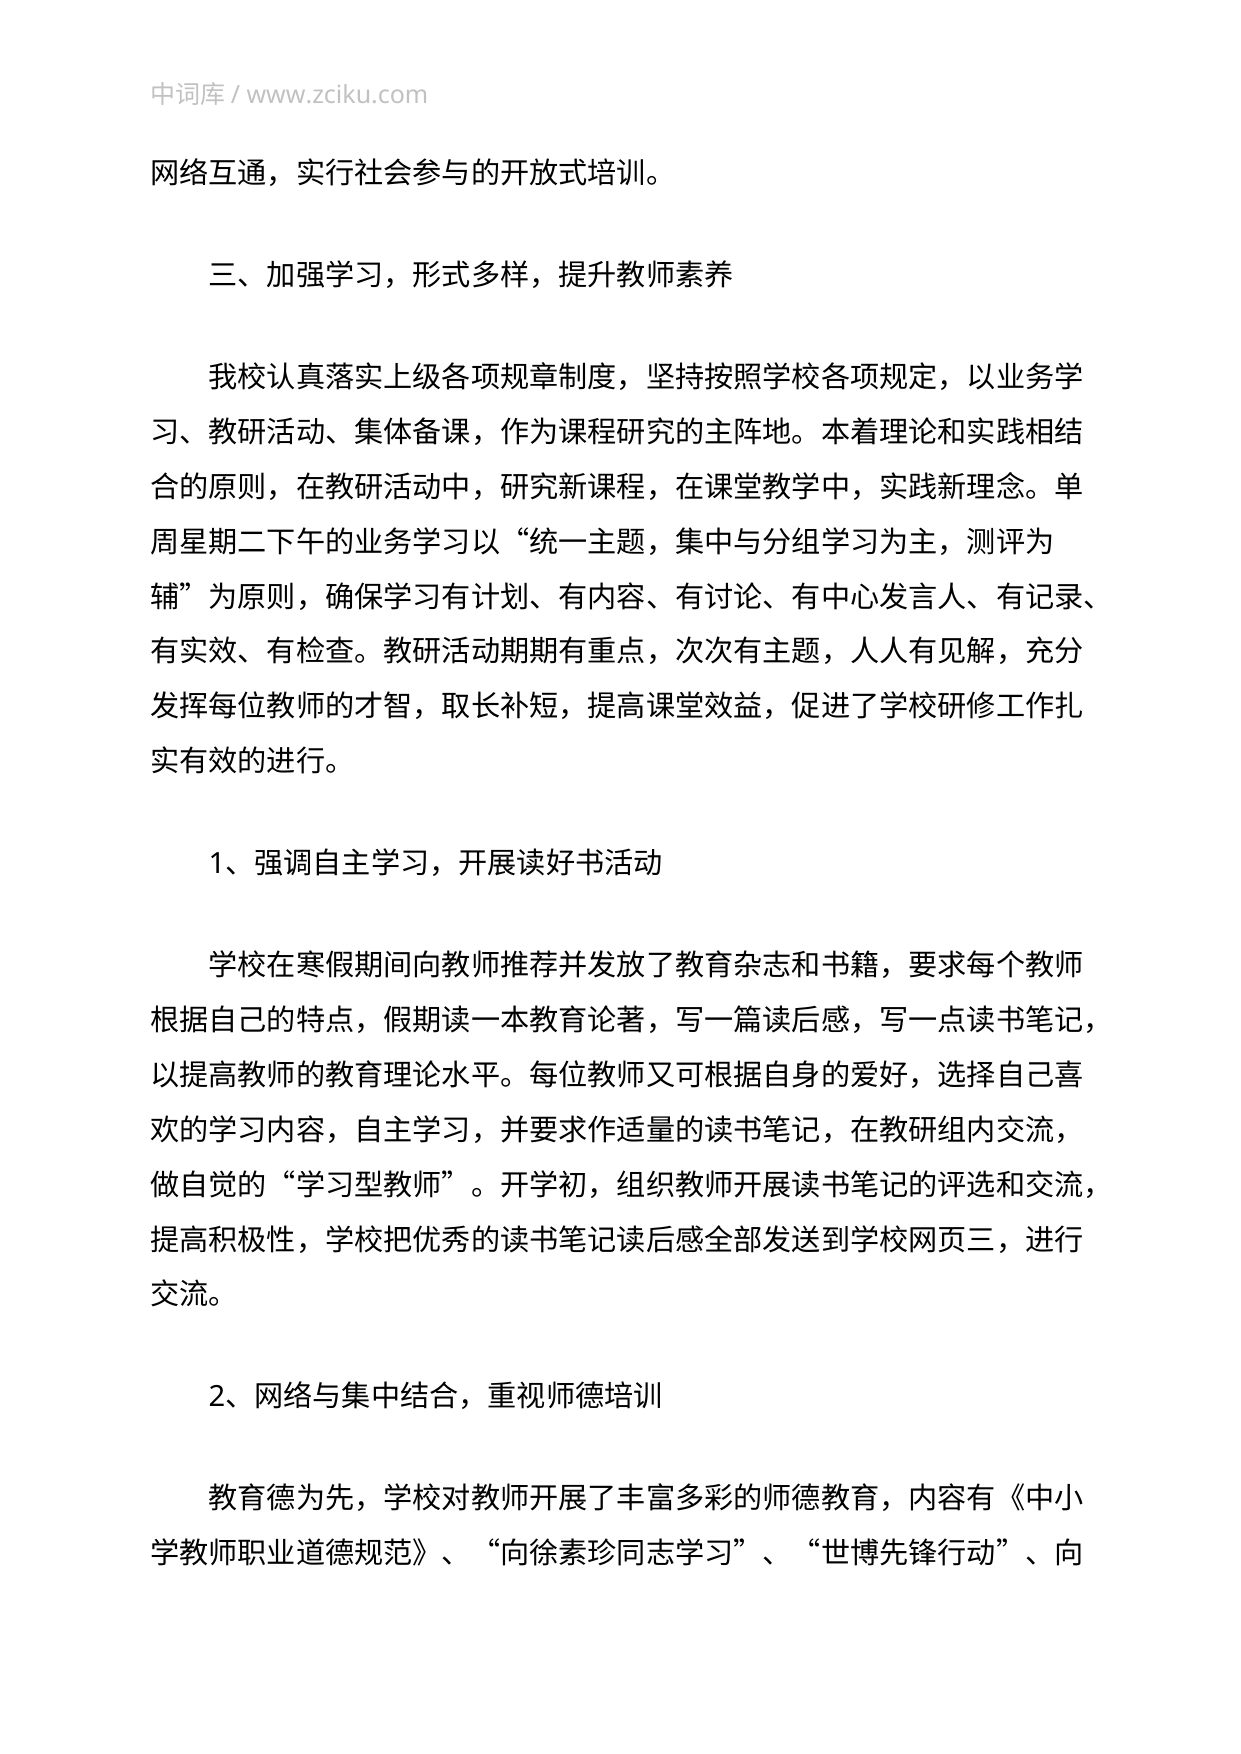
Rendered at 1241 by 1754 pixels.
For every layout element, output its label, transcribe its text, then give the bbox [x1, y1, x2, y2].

text 2、网络与集中结合，重视师德培训 [150, 1373, 1090, 1415]
text 1、强调自主学习，开展读好书活动 [150, 839, 1090, 882]
text 学校在寒假期间向教师推荐并发放了教育杂志和书籍，要求每个教师根据自己的特点，假期读一本教育论著，写一篇读后感，写一点读书笔记，以提高教师的教育理论水平。每位教师又可根据自身的爱好，选择自己喜欢的学习内容，自主学习，并要求作适量的读书笔记，在教研组内交流，做自觉的“学习型教师”。开学初，组织教师开展读书笔记的评选和交流，提高积极性，学校把优秀的读书笔记读后感全部发送到学校网页三，进行交流。 [150, 942, 1090, 1313]
text 三、加强学习，形式多样，提升教师素养 [150, 252, 1090, 294]
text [150, 1475, 1090, 1572]
text 我校认真落实上级各项规章制度，坚持按照学校各项规定，以业务学习、教研活动、集体备课，作为课程研究的主阵地。本着理论和实践相结合的原则，在教研活动中，研究新课程，在课堂教学中，实践新理念。单周星期二下午的业务学习以“统一主题，集中与分组学习为主，测评为辅”为原则，确保学习有计划、有内容、有讨论、有中心发言人、有记录、有实效、有检查。教研活动期期有重点，次次有主题，人人有见解，充分发挥每位教师的才智，取长补短，提高课堂效益，促进了学校研修工作扎实有效的进行。 [150, 353, 1090, 780]
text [150, 150, 1090, 192]
